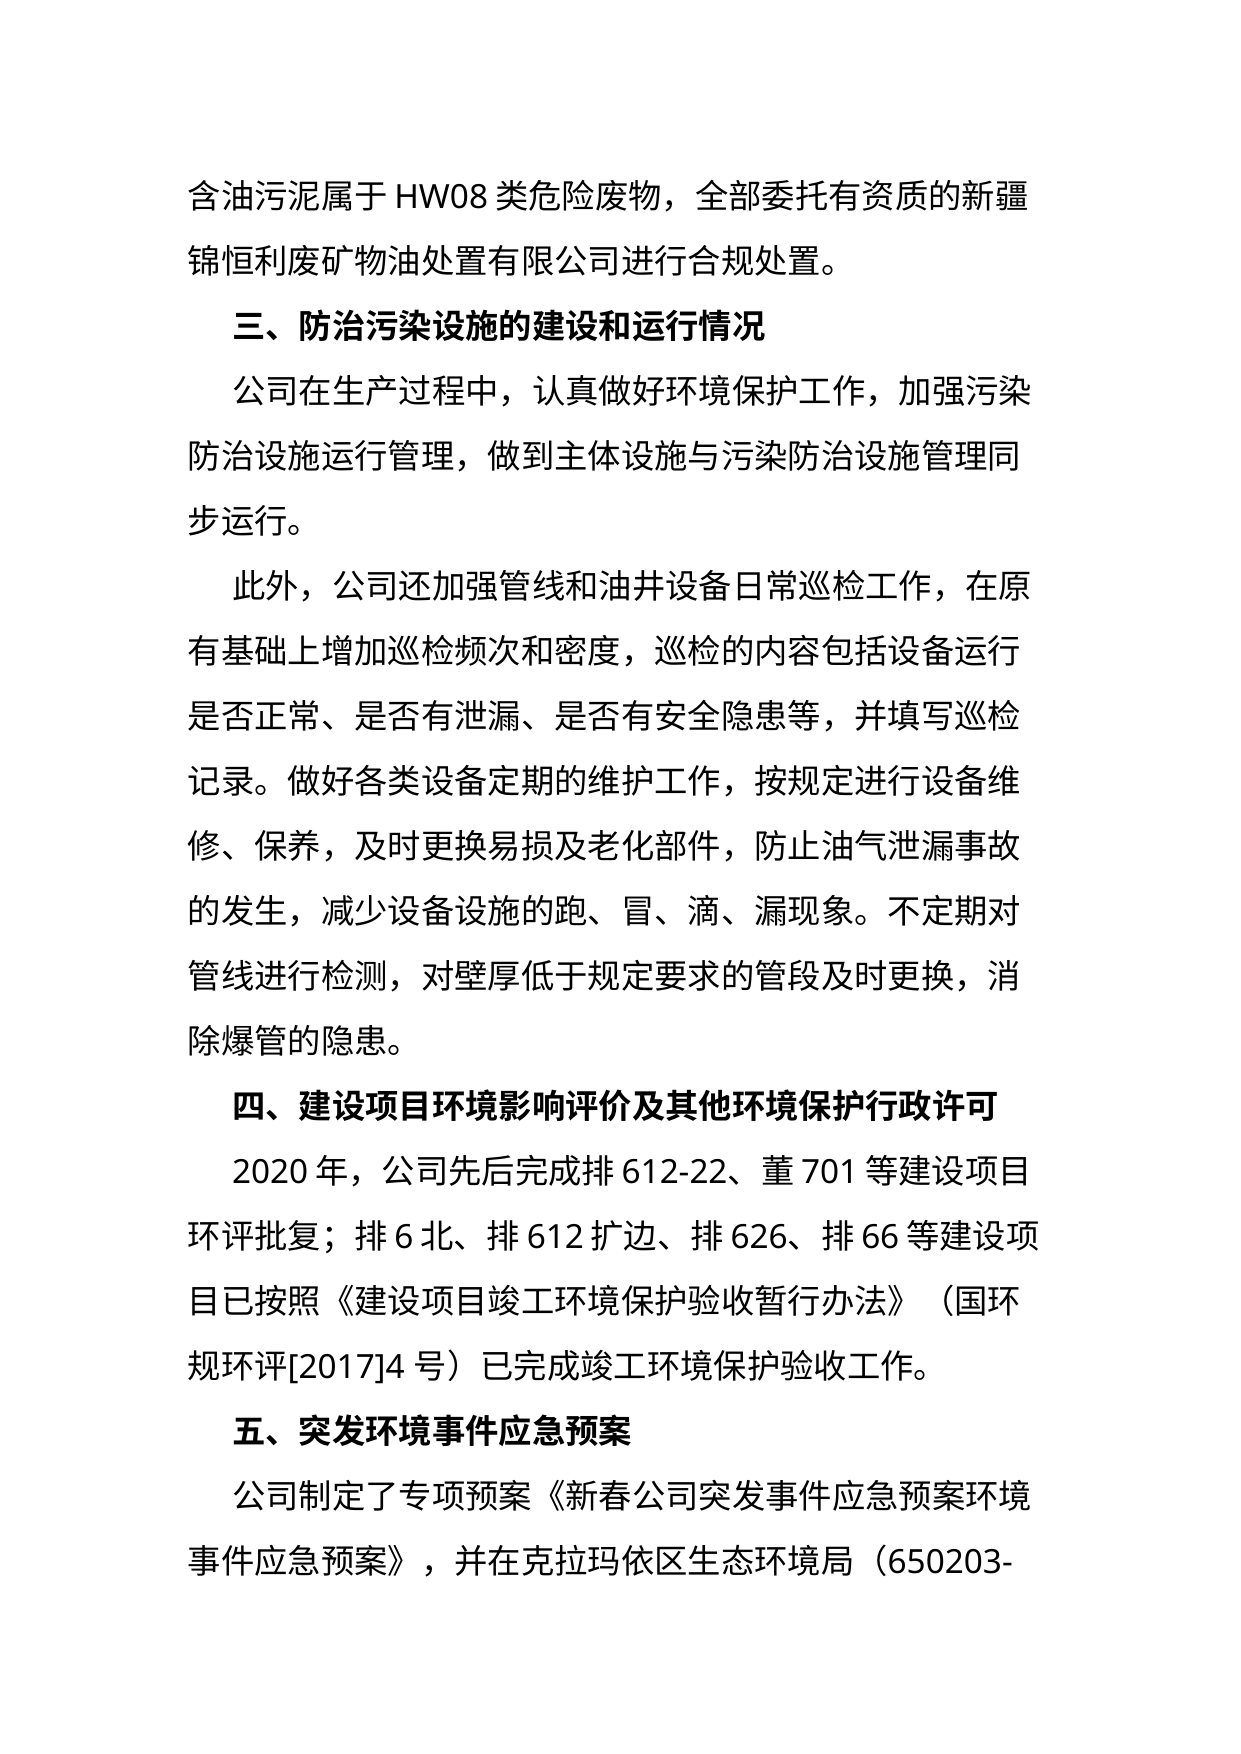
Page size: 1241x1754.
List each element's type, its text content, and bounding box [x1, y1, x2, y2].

text 此外，公司还加强管线和油井设备日常巡检工作，在原有基础上增加巡检频次和密度，巡检的内容包括设备运行是否正常、是否有泄漏、是否有安全隐患等，并填写巡检记录。做好各类设备定期的维护工作，按规定进行设备维修、保养，及时更换易损及老化部件，防止油气泄漏事故的发生，减少设备设施的跑、冒、滴、漏现象。不定期对管线进行检测，对壁厚低于规定要求的管段及时更换，消除爆管的隐患。 [187, 552, 1053, 1072]
text 公司在生产过程中，认真做好环境保护工作，加强污染防治设施运行管理，做到主体设施与污染防治设施管理同步运行。 [187, 357, 1053, 552]
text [187, 162, 1053, 292]
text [187, 1462, 1053, 1592]
text 三、防治污染设施的建设和运行情况 [187, 292, 1053, 357]
text 四、建设项目环境影响评价及其他环境保护行政许可 [187, 1072, 1053, 1137]
text 五、突发环境事件应急预案 [187, 1397, 1053, 1462]
text 2020年，公司先后完成排612-22、董701等建设项目环评批复；排6北、排612扩边、排626、排66等建设项目已按照《建设项目竣工环境保护验收暂行办法》（国环规环评[2017]4 号）已完成竣工环境保护验收工作。 [187, 1137, 1053, 1397]
